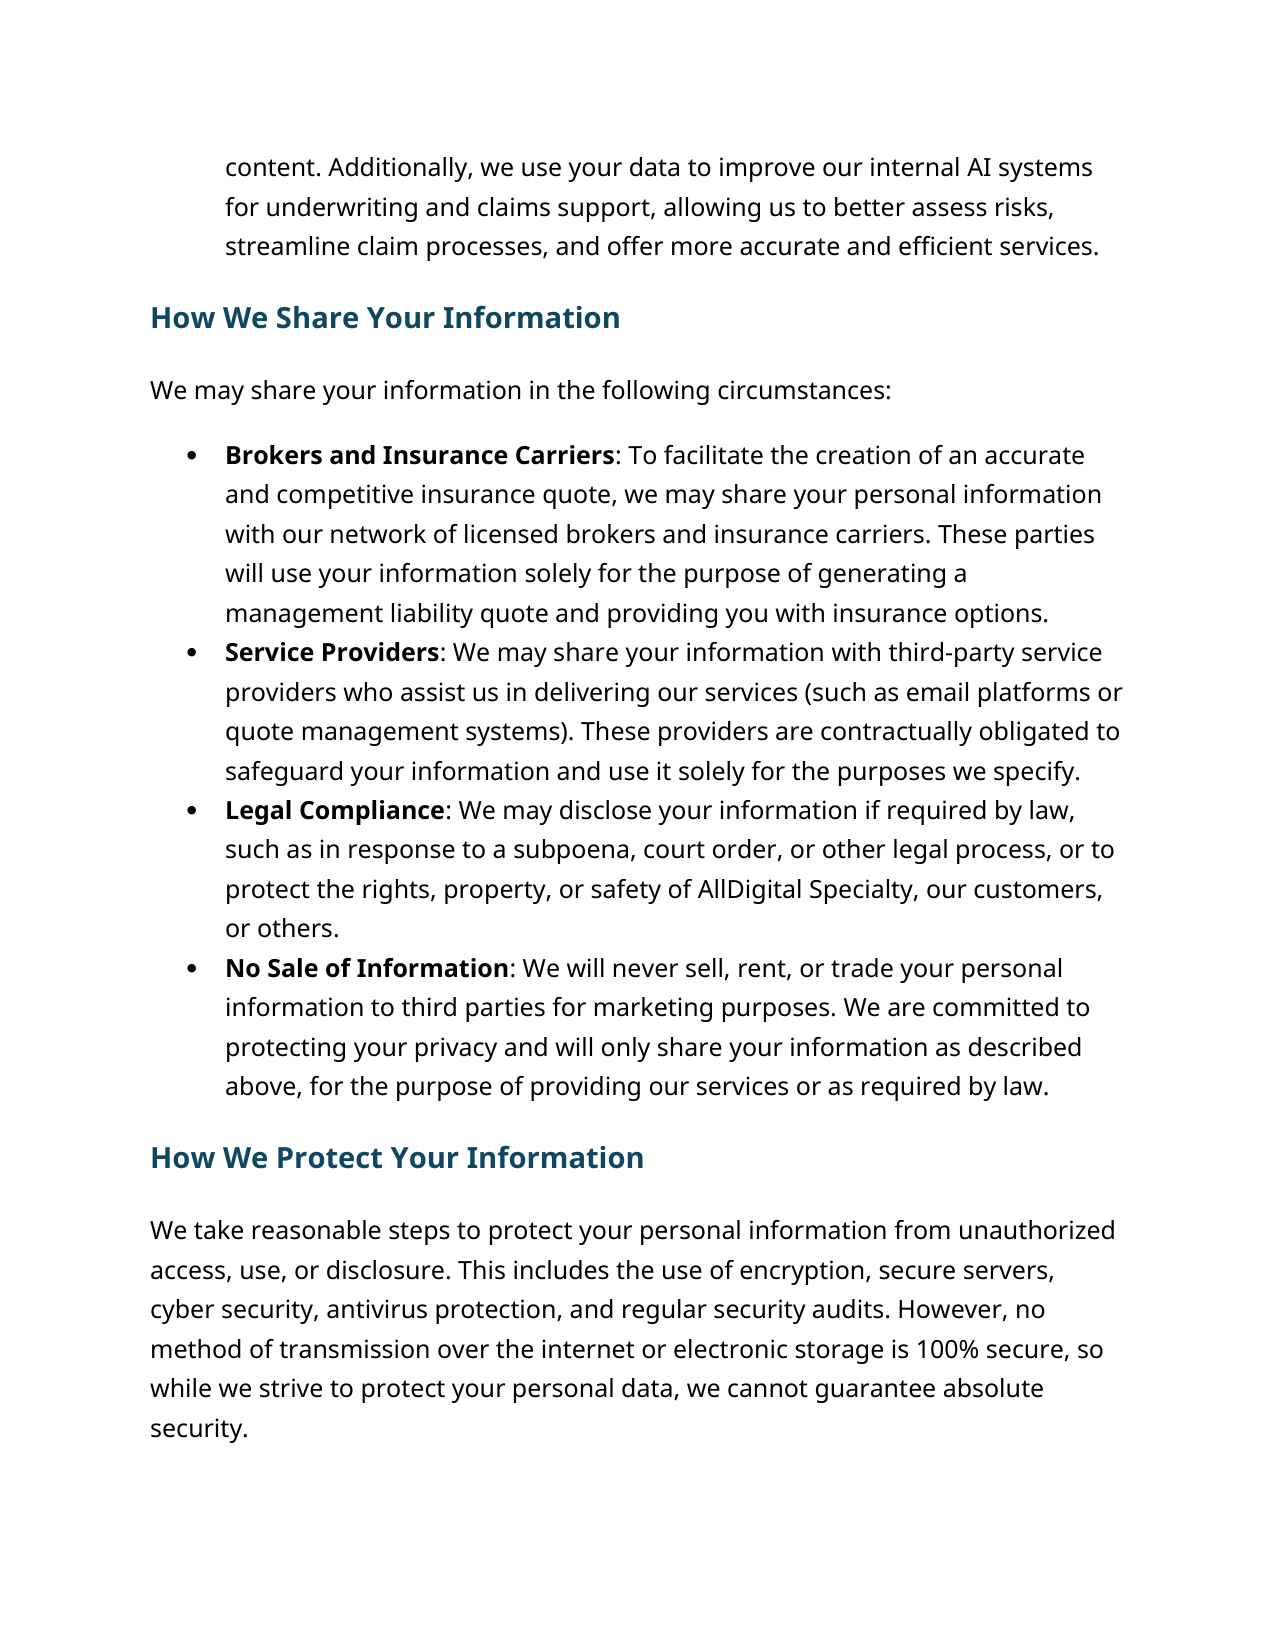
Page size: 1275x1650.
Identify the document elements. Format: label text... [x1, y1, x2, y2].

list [187, 150, 1125, 263]
subtitle How We Protect Your Information [150, 1138, 1125, 1177]
list Legal Compliance: We may disclose your information if required by law, such as in response to a subpoena, court order, or other legal process, or to protect the rights, property, or safety of AllDigital Specialty, our customers, or others. [187, 793, 1125, 945]
subtitle How We Share Your Information [150, 298, 1125, 337]
list Brokers and Insurance Carriers: To facilitate the creation of an accurate and competitive insurance quote, we may share your personal information with our network of licensed brokers and insurance carriers. These parties will use your information solely for the purpose of generating a management liability quote and providing you with insurance options. [187, 437, 1125, 629]
list Service Providers: We may share your information with third-party service providers who assist us in delivering our services (such as email platforms or quote management systems). These providers are contractually obligated to safeguard your information and use it solely for the purposes we specify. [187, 635, 1125, 787]
text We may share your information in the following circumstances: [150, 373, 1125, 407]
text We take reasonable steps to protect your personal information from unauthorized access, use, or disclosure. This includes the use of encryption, secure servers, cyber security, antivirus protection, and regular security audits. However, no method of transmission over the internet or electronic storage is 100% secure, so while we strive to protect your personal data, we cannot guarantee absolute security. [150, 1213, 1125, 1444]
list No Sale of Information: We will never sell, rent, or trade your personal information to third parties for marketing purposes. We are committed to protecting your privacy and will only share your information as described above, for the purpose of providing our services or as required by law. [187, 951, 1125, 1103]
